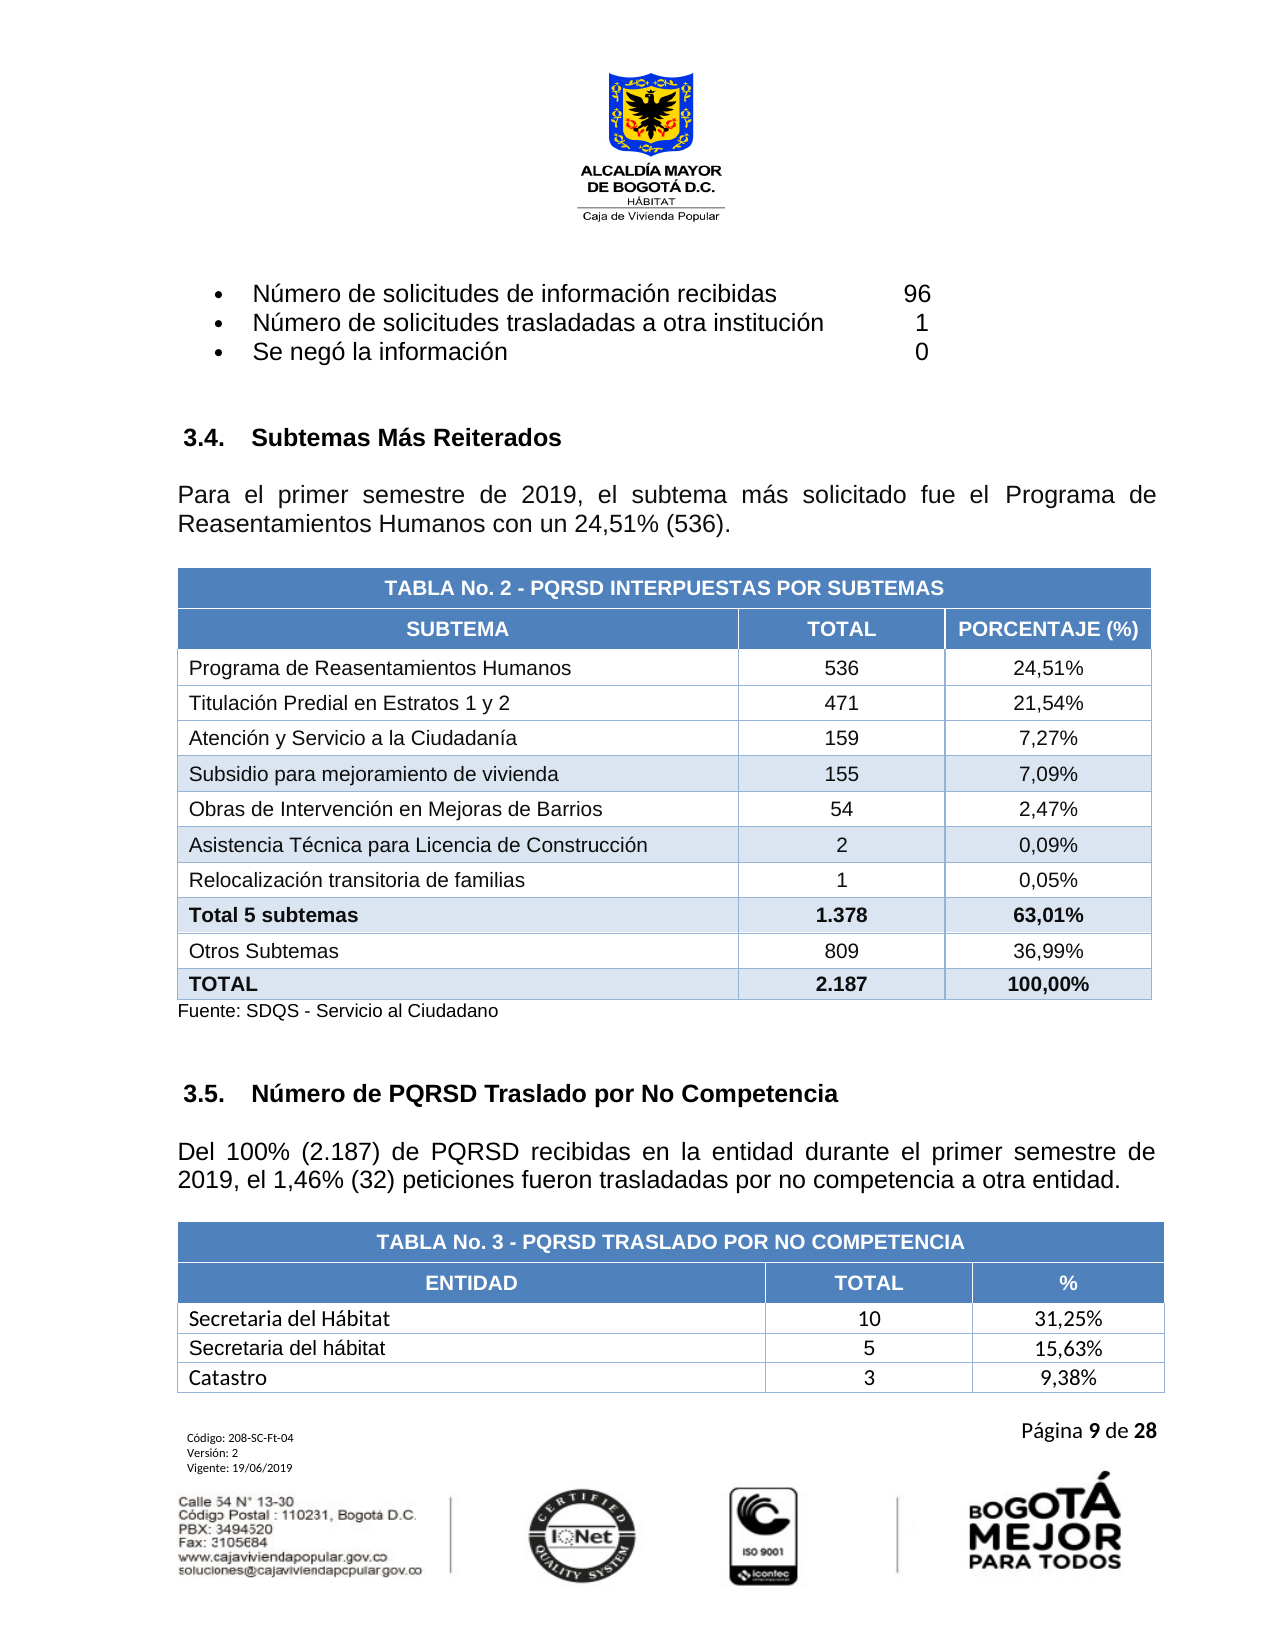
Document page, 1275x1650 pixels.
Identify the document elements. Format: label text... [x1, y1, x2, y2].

table_cell TOTAL [739, 609, 944, 649]
table_cell 0,05% [946, 863, 1151, 897]
picture [101, 1435, 1224, 1637]
table_cell 10 [766, 1304, 972, 1333]
subtitle Número de PQRSD Traslado por No Competencia [183, 1079, 1157, 1108]
table_cell 7,27% [946, 721, 1151, 755]
table_cell ENTIDAD [178, 1263, 765, 1303]
table_cell 471 [739, 686, 944, 720]
list Número de solicitudes trasladadas a otra institución 1 [215, 308, 1157, 336]
table_cell 9,38% [973, 1363, 1164, 1392]
table_cell Obras de Intervención en Mejoras de Barrios [178, 792, 738, 826]
table_cell Asistencia Técnica para Licencia de Construcción [178, 827, 738, 862]
table_cell Programa de Reasentamientos Humanos [178, 650, 738, 684]
table_cell TOTAL [178, 969, 738, 999]
table_cell SUBTEMA [178, 609, 738, 649]
table_cell Atención y Servicio a la Ciudadanía [178, 721, 738, 755]
table_cell Secretaria del hábitat [178, 1334, 765, 1362]
list Se negó la información 0 [215, 336, 1157, 365]
table_cell 24,51% [946, 650, 1151, 684]
text Fuente: SDQS - Servicio al Ciudadano [177, 1000, 1157, 1022]
table_cell 31,25% [973, 1304, 1164, 1333]
table_cell 15,63% [973, 1334, 1164, 1362]
table_cell Secretaria del Hábitat [178, 1304, 765, 1333]
table_cell 0,09% [946, 827, 1151, 862]
table_cell 7,09% [946, 756, 1151, 791]
table_cell Relocalización transitoria de familias [178, 863, 738, 897]
table_cell 1.378 [739, 898, 944, 932]
table_cell 1 [739, 863, 944, 897]
picture [577, 73, 725, 222]
text Para el primer semestre de 2019, el subtema más solicitado fue el Programa de Reasentamientos Humanos con un 24,51% (536). [177, 480, 1157, 538]
table_cell Total 5 subtemas [178, 898, 738, 932]
table_header TABLA No. 3 - PQRSD TRASLADO POR NO COMPETENCIA [178, 1222, 1164, 1262]
subtitle Subtemas Más Reiterados [183, 423, 1157, 451]
table_cell 809 [739, 934, 944, 968]
table_cell 100,00% [946, 969, 1151, 999]
table_cell 2.187 [739, 969, 944, 999]
table_cell TOTAL [766, 1263, 972, 1303]
table_cell PORCENTAJE (%) [946, 609, 1151, 649]
table_cell 2 [739, 827, 944, 862]
table_cell 36,99% [946, 934, 1151, 968]
table_cell 5 [766, 1334, 972, 1362]
table_cell 21,54% [946, 686, 1151, 720]
table_cell Catastro [178, 1363, 765, 1392]
list Número de solicitudes de información recibidas 96 [215, 279, 1157, 308]
table_cell 54 [739, 792, 944, 826]
table_cell 536 [739, 650, 944, 684]
table_cell 159 [739, 721, 944, 755]
table_cell Subsidio para mejoramiento de vivienda [178, 756, 738, 791]
text Del 100% (2.187) de PQRSD recibidas en la entidad durante el primer semestre de 2019, el 1,46% (32) peticiones fueron trasladadas por no competencia a otra entidad. [177, 1137, 1157, 1194]
table_cell 155 [739, 756, 944, 791]
table_cell 2,47% [946, 792, 1151, 826]
table_cell Otros Subtemas [178, 934, 738, 968]
table_cell Titulación Predial en Estratos 1 y 2 [178, 686, 738, 720]
table_cell 63,01% [946, 898, 1151, 932]
table_cell % [973, 1263, 1164, 1303]
table_header TABLA No. 2 - PQRSD INTERPUESTAS POR SUBTEMAS [178, 568, 1151, 608]
table_cell 3 [766, 1363, 972, 1392]
